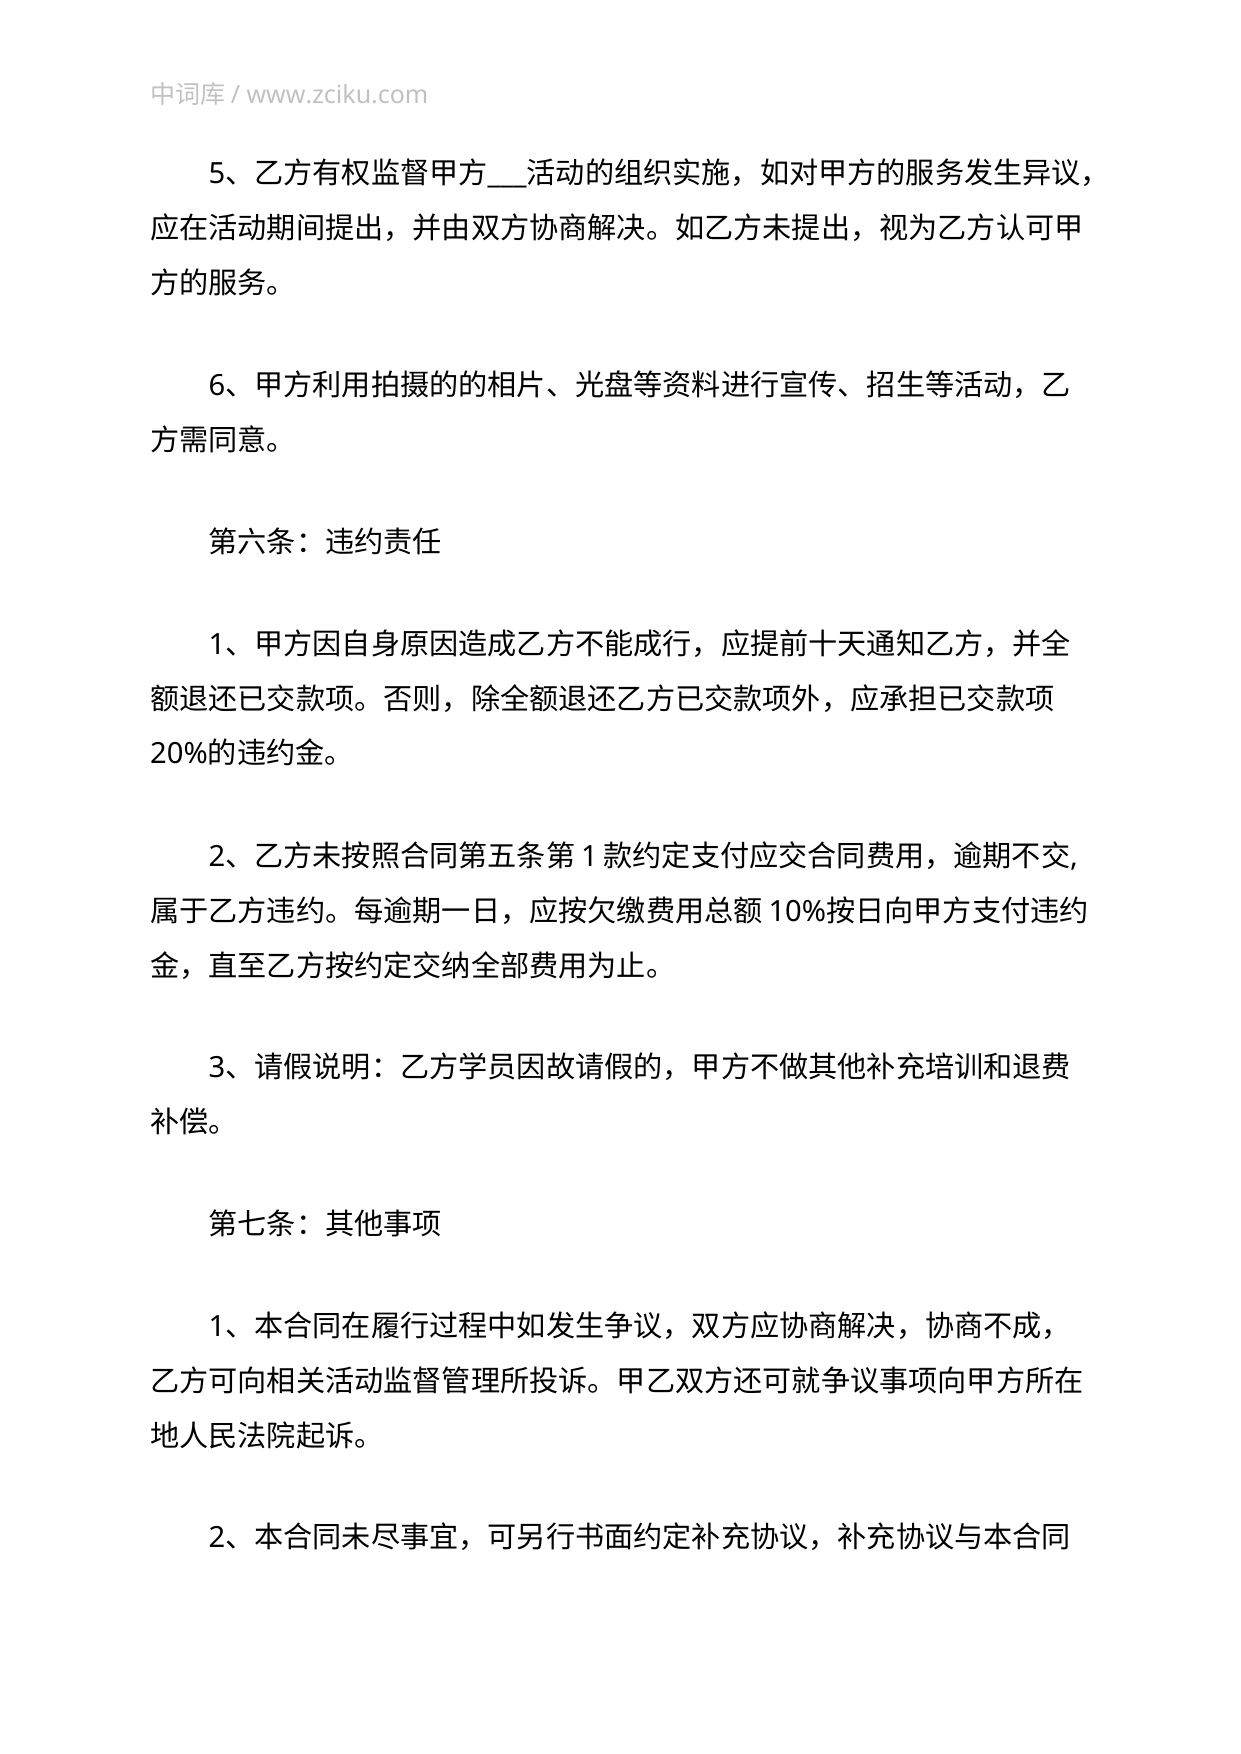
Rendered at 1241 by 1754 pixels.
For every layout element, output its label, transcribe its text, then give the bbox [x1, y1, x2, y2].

text 3、请假说明：乙方学员因故请假的，甲方不做其他补充培训和退费补偿。 [150, 1044, 1090, 1141]
text 6、甲方利用拍摄的的相片、光盘等资料进行宣传、招生等活动，乙方需同意。 [150, 362, 1090, 459]
text 第六条：违约责任 [150, 518, 1090, 561]
text 1、甲方因自身原因造成乙方不能成行，应提前十天通知乙方，并全额退还已交款项。否则，除全额退还乙方已交款项外，应承担已交款项20%的违约金。 [150, 620, 1090, 772]
text 1、本合同在履行过程中如发生争议，双方应协商解决，协商不成，乙方可向相关活动监督管理所投诉。甲乙双方还可就争议事项向甲方所在地人民法院起诉。 [150, 1302, 1090, 1454]
text 第七条：其他事项 [150, 1201, 1090, 1243]
text 2、乙方未按照合同第五条第1款约定支付应交合同费用，逾期不交,属于乙方违约。每逾期一日，应按欠缴费用总额10%按日向甲方支付违约金，直至乙方按约定交纳全部费用为止。 [150, 832, 1090, 984]
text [150, 1514, 1090, 1556]
text 5、乙方有权监督甲方___活动的组织实施，如对甲方的服务发生异议，应在活动期间提出，并由双方协商解决。如乙方未提出，视为乙方认可甲方的服务。 [150, 150, 1090, 302]
